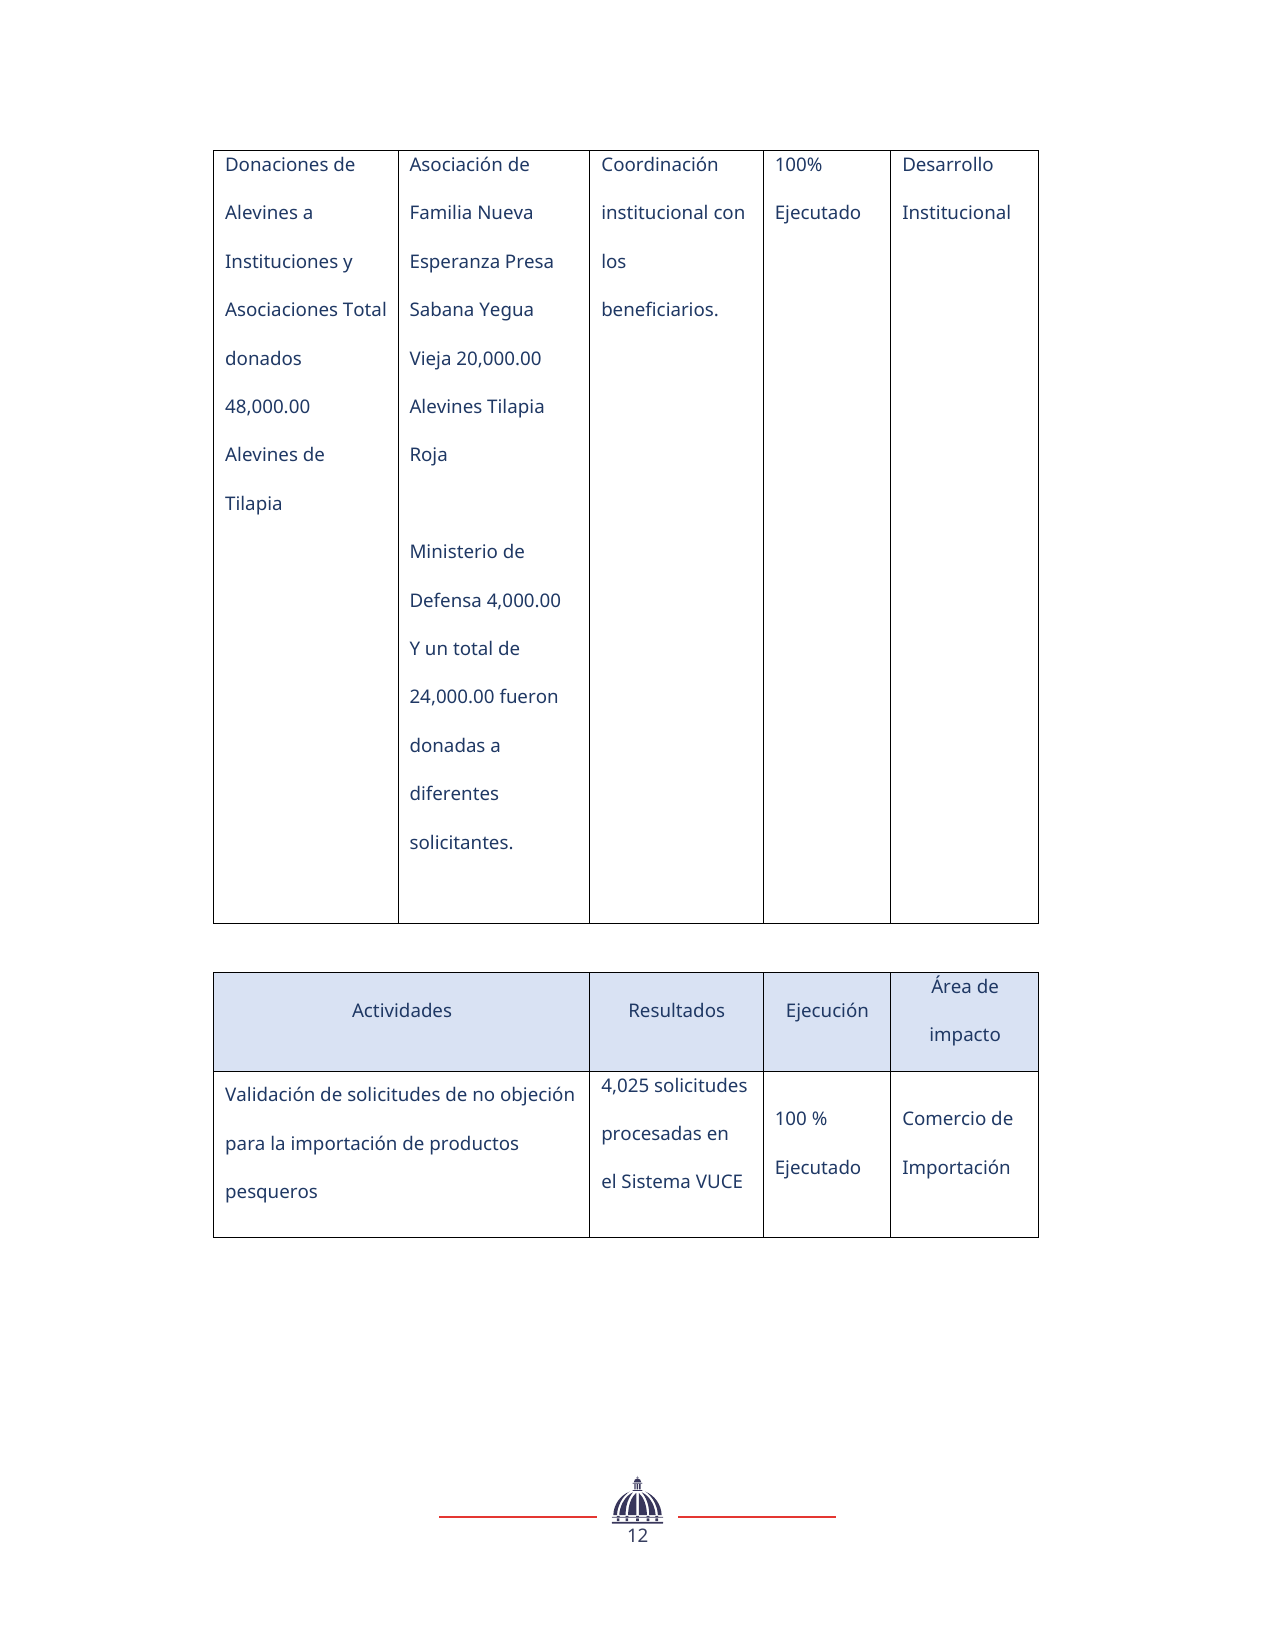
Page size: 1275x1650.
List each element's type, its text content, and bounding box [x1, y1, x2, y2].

table_cell Coordinación institucional con los beneficiarios. [590, 151, 763, 922]
table_header Resultados [590, 973, 763, 1071]
table_header Ejecución [764, 973, 890, 1071]
table_cell Donaciones de Alevines a Instituciones y Asociaciones Total donados 48,000.00 Alevines de Tilapia [214, 151, 398, 922]
table_header Actividades [214, 973, 589, 1071]
table_cell Comercio de Importación [891, 1072, 1038, 1237]
table_cell Asociación de Familia Nueva Esperanza Presa Sabana Yegua Vieja 20,000.00 Alevines Tilapia Roja Ministerio de Defensa 4,000.00 Y un total de 24,000.00 fueron donadas a diferentes solicitantes. [399, 151, 589, 922]
table_cell Desarrollo Institucional [891, 151, 1038, 922]
table_cell Validación de solicitudes de no objeción para la importación de productos pesqueros [214, 1072, 589, 1237]
table_cell 100 % Ejecutado [764, 1072, 890, 1237]
table_header Área de impacto [891, 973, 1038, 1071]
table_cell 100% Ejecutado [764, 151, 890, 922]
table_cell 4,025 solicitudes procesadas en el Sistema VUCE [590, 1072, 763, 1237]
